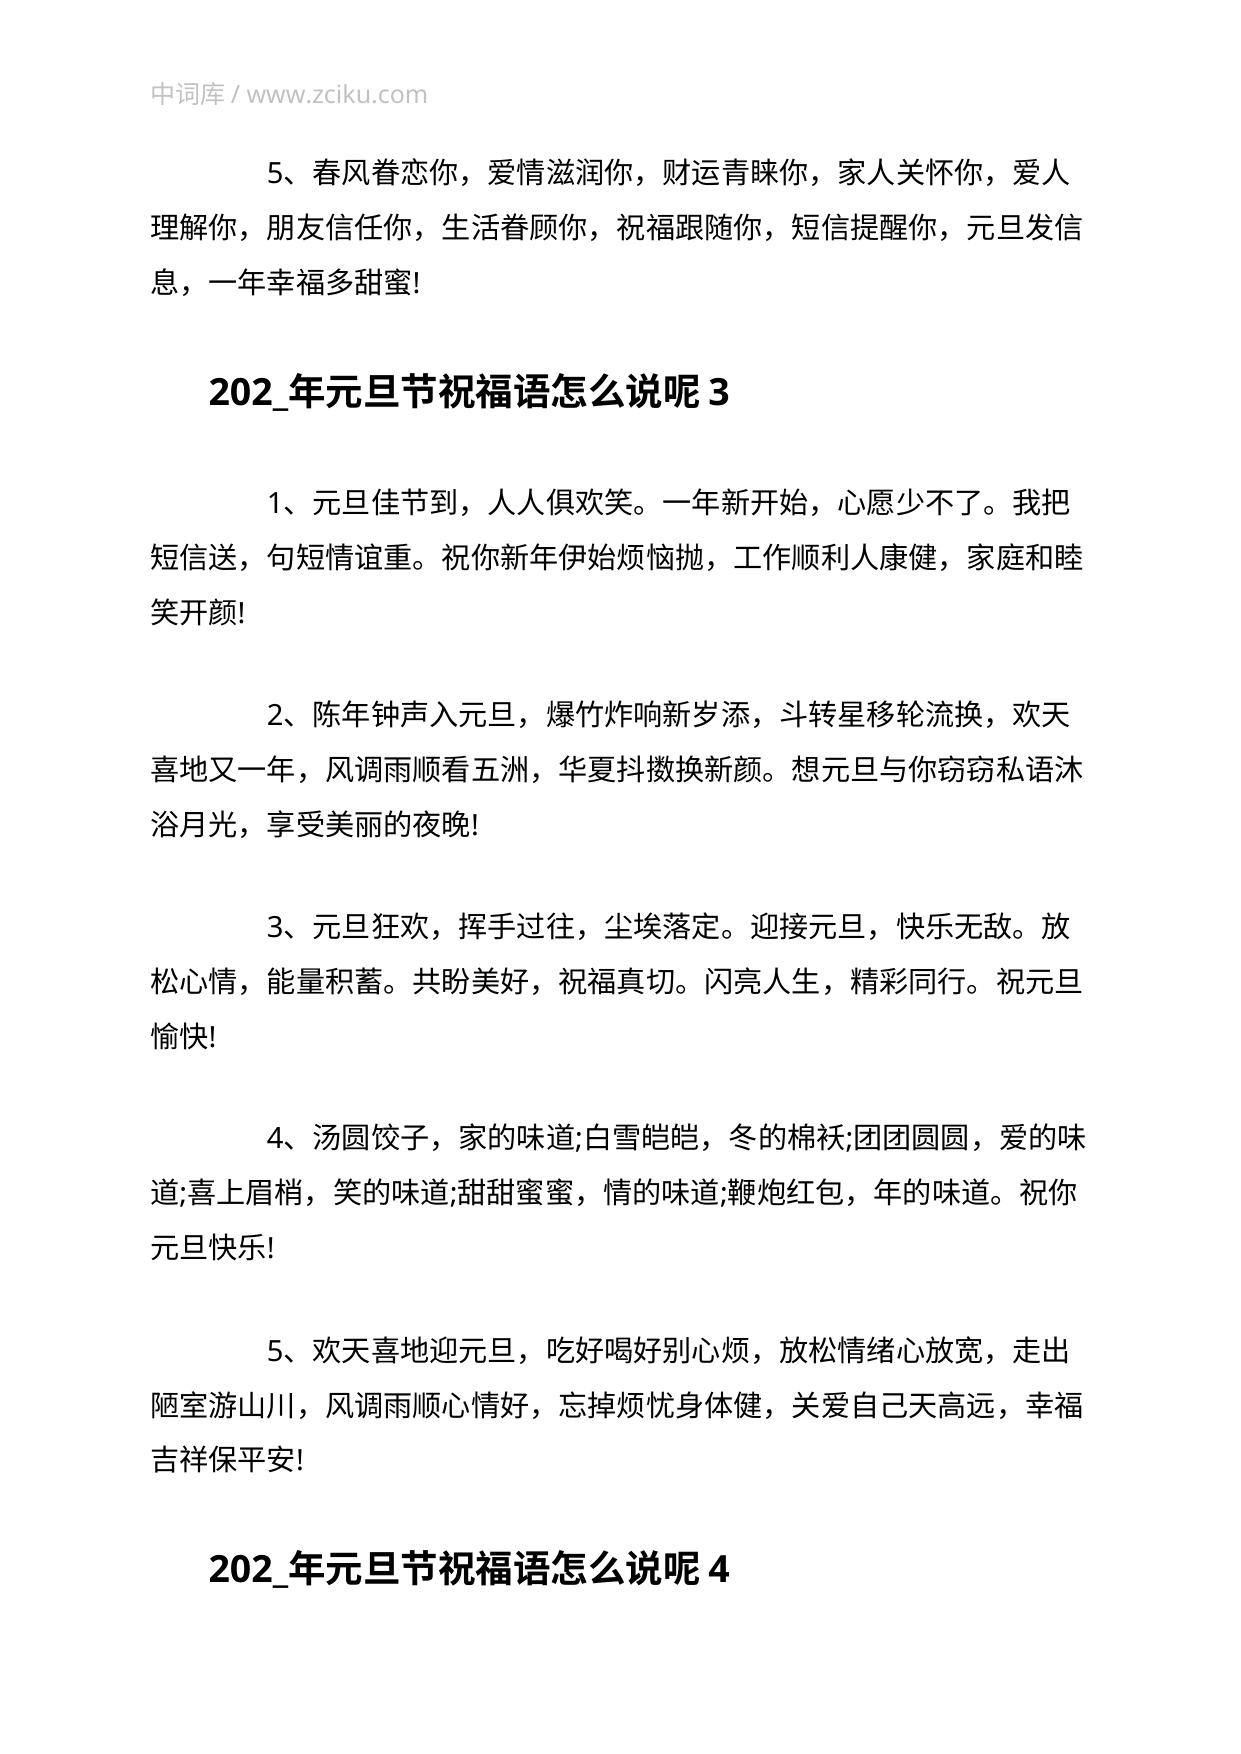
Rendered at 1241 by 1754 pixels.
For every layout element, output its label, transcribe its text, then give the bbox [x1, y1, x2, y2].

text 5、春风眷恋你，爱情滋润你，财运青睐你，家人关怀你，爱人理解你，朋友信任你，生活眷顾你，祝福跟随你，短信提醒你，元旦发信息，一年幸福多甜蜜! [150, 150, 1090, 302]
text 1、元旦佳节到，人人俱欢笑。一年新开始，心愿少不了。我把短信送，句短情谊重。祝你新年伊始烦恼抛，工作顺利人康健，家庭和睦笑开颜! [150, 479, 1090, 632]
text 5、欢天喜地迎元旦，吃好喝好别心烦，放松情绪心放宽，走出陋室游山川，风调雨顺心情好，忘掉烦忧身体健，关爱自己天高远，幸福吉祥保平安! [150, 1327, 1090, 1479]
text 4、汤圆饺子，家的味道;白雪皑皑，冬的棉袄;团团圆圆，爱的味道;喜上眉梢，笑的味道;甜甜蜜蜜，情的味道;鞭炮红包，年的味道。祝你元旦快乐! [150, 1115, 1090, 1267]
text 2、陈年钟声入元旦，爆竹炸响新岁添，斗转星移轮流换，欢天喜地又一年，风调雨顺看五洲，华夏抖擞换新颜。想元旦与你窃窃私语沐浴月光，享受美丽的夜晚! [150, 691, 1090, 844]
text 202_年元旦节祝福语怎么说呢3 [150, 362, 1090, 416]
text 3、元旦狂欢，挥手过往，尘埃落定。迎接元旦，快乐无敌。放松心情，能量积蓄。共盼美好，祝福真切。闪亮人生，精彩同行。祝元旦愉快! [150, 903, 1090, 1056]
text 202_年元旦节祝福语怎么说呢4 [150, 1539, 1090, 1593]
